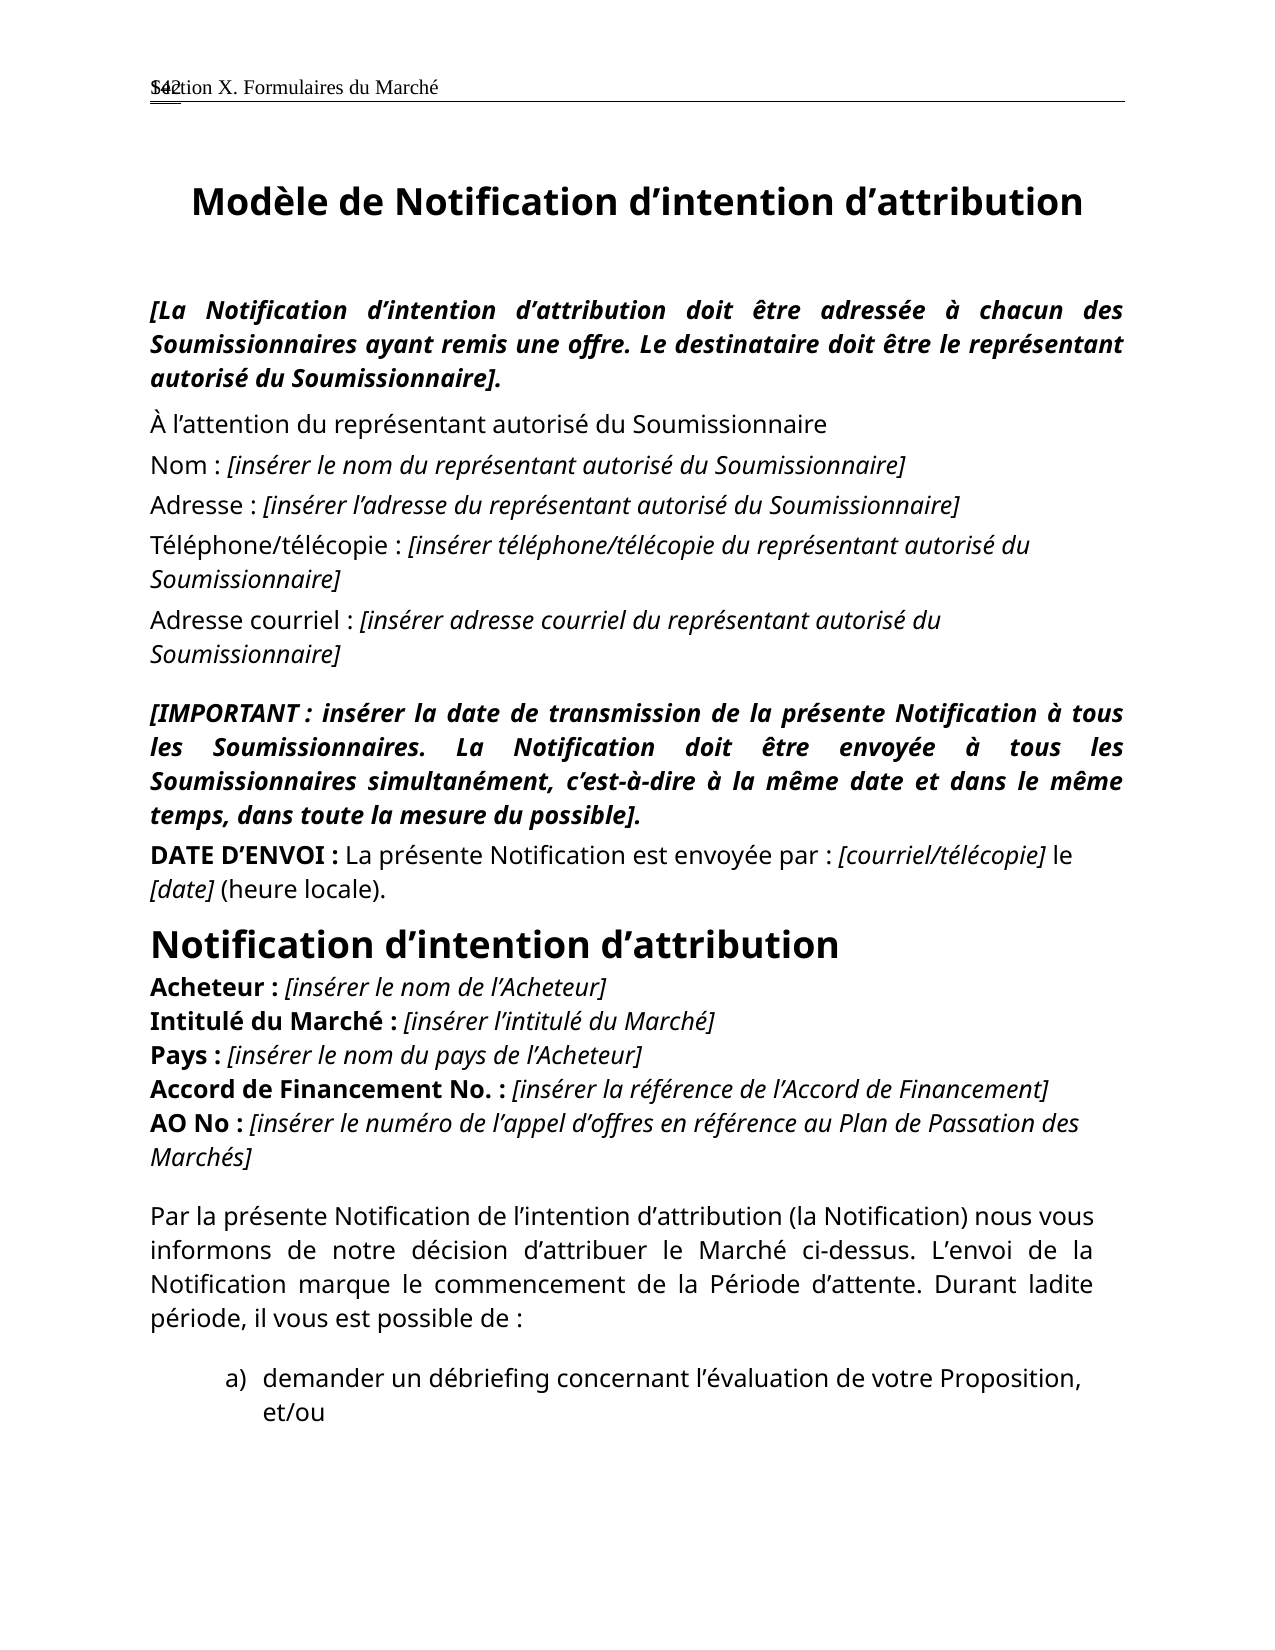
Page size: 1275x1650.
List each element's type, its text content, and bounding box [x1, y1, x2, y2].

text Accord de Financement No. : [insérer la référence de l’Accord de Financement] [150, 1072, 1125, 1106]
subtitle Modèle de Notification d’intention d’attribution [150, 175, 1125, 226]
text Pays : [insérer le nom du pays de l’Acheteur] [150, 1038, 1125, 1072]
text [La Notification d’intention d’attribution doit être adressée à chacun des Soumissionnaires ayant remis une offre. Le destinataire doit être le représentant autorisé du Soumissionnaire]. [150, 292, 1125, 394]
text Adresse : [insérer l’adresse du représentant autorisé du Soumissionnaire] [150, 488, 1125, 522]
text DATE D’ENVOI : La présente Notification est envoyée par : [courriel/télécopie] le [date] (heure locale). [150, 838, 1125, 906]
text Notification d’intention d’attribution [150, 918, 1095, 969]
text Nom : [insérer le nom du représentant autorisé du Soumissionnaire] [150, 447, 1125, 481]
text Intitulé du Marché : [insérer l’intitulé du Marché] [150, 1004, 1125, 1038]
text Téléphone/télécopie : [insérer téléphone/télécopie du représentant autorisé du Soumissionnaire] [150, 528, 1125, 596]
text Par la présente Notification de l’intention d’attribution (la Notification) nous vous informons de notre décision d’attribuer le Marché ci-dessus. L’envoi de la Notification marque le commencement de la Période d’attente. Durant ladite période, il vous est possible de : [150, 1199, 1095, 1335]
text Adresse courriel : [insérer adresse courriel du représentant autorisé du Soumissionnaire] [150, 602, 1125, 670]
text À l’attention du représentant autorisé du Soumissionnaire [150, 407, 1125, 441]
text [IMPORTANT : insérer la date de transmission de la présente Notification à tous les Soumissionnaires. La Notification doit être envoyée à tous les Soumissionnaires simultanément, c’est-à-dire à la même date et dans le même temps, dans toute la mesure du possible]. [150, 695, 1125, 832]
text Acheteur : [insérer le nom de l’Acheteur] [150, 969, 1125, 1004]
list demander un débriefing concernant l’évaluation de votre Proposition, et/ou [225, 1360, 1095, 1428]
text AO No : [insérer le numéro de l’appel d’offres en référence au Plan de Passation des Marchés] [150, 1106, 1125, 1174]
